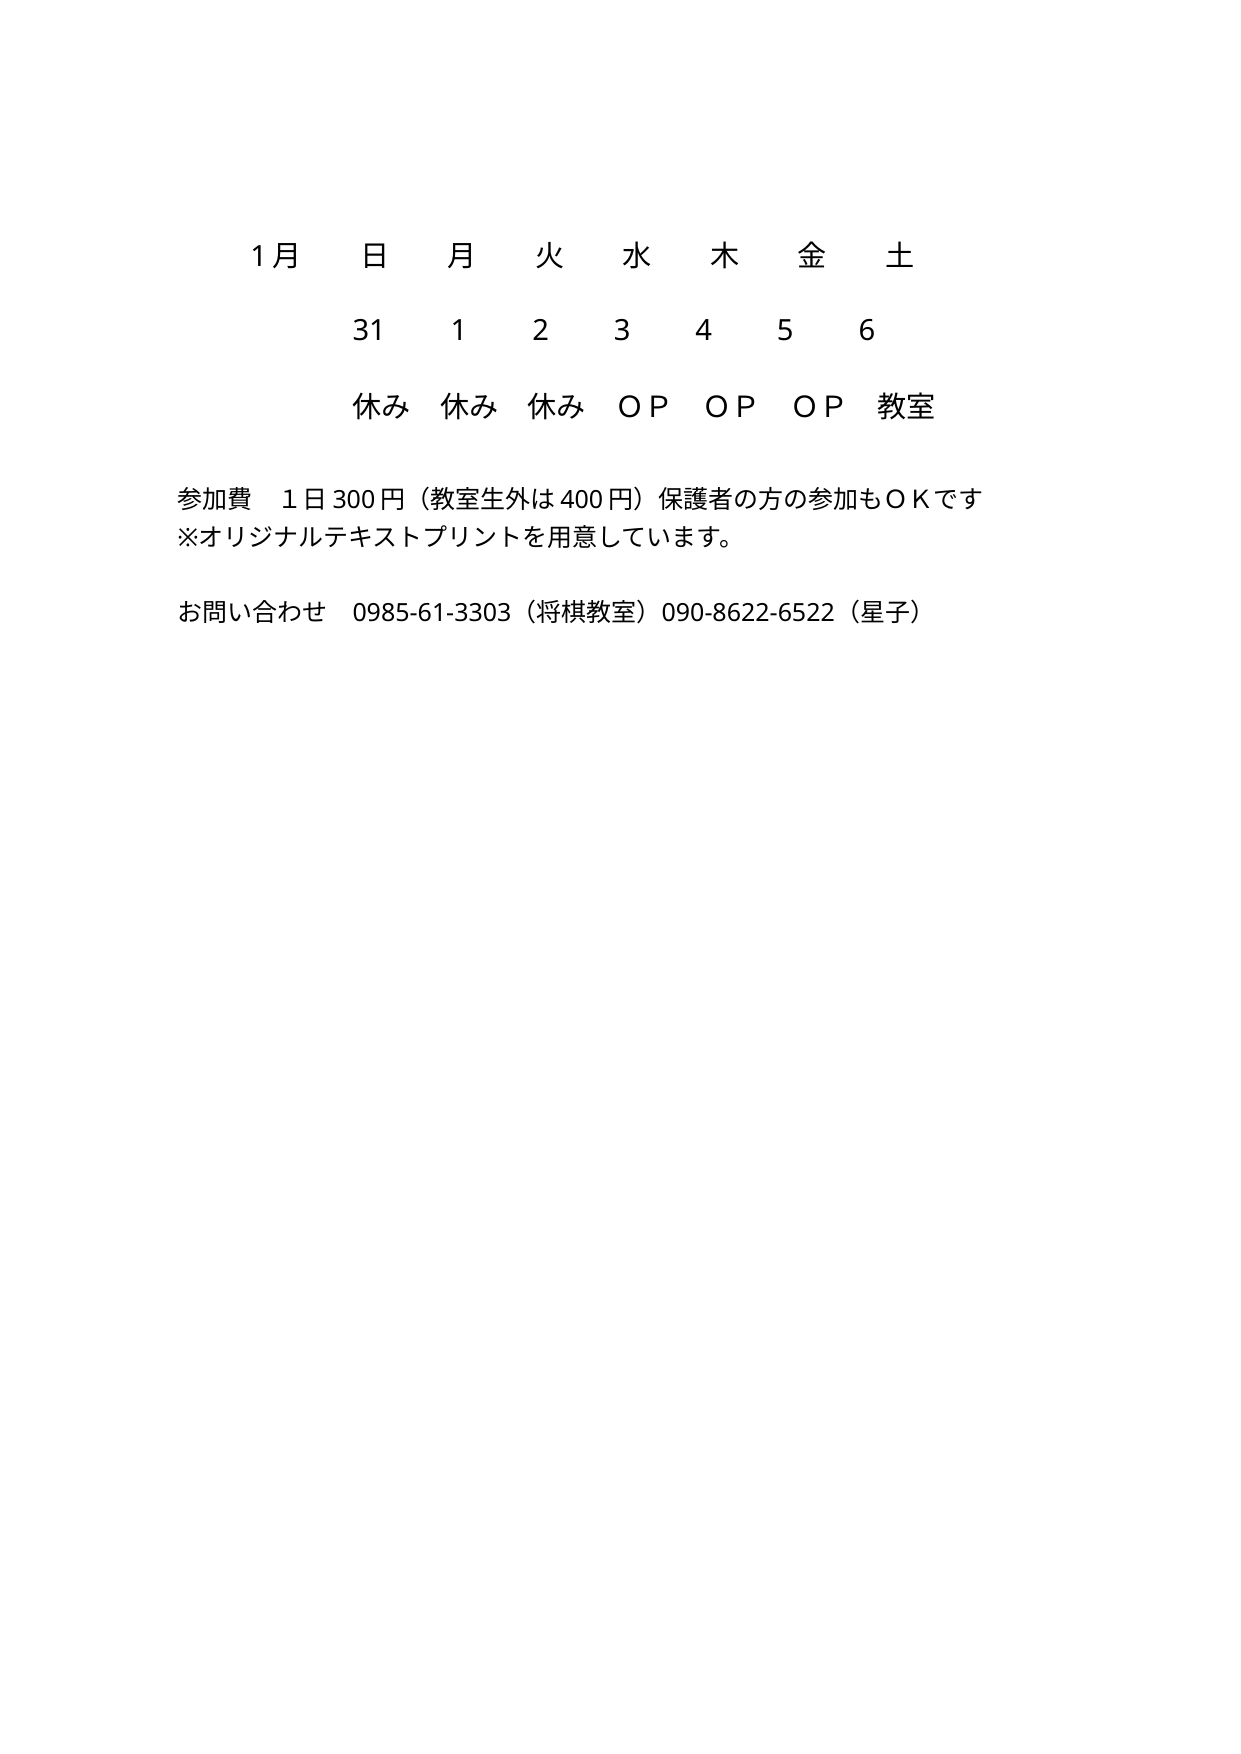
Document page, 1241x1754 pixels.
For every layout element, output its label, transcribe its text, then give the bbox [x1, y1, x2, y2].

text 1月 日 月 火 水 木 金 土 [177, 217, 1063, 292]
text ※オリジナルテキストプリントを用意しています。 [177, 517, 1063, 554]
text 31 1 2 3 4 5 6 [177, 292, 1063, 367]
text 参加費 １日300円（教室生外は400円）保護者の方の参加もＯＫです [177, 479, 1063, 517]
text 休み 休み 休み ＯＰ ＯＰ ＯＰ 教室 [177, 367, 1063, 442]
text お問い合わせ 0985-61-3303（将棋教室）090-8622-6522（星子） [177, 592, 1063, 629]
